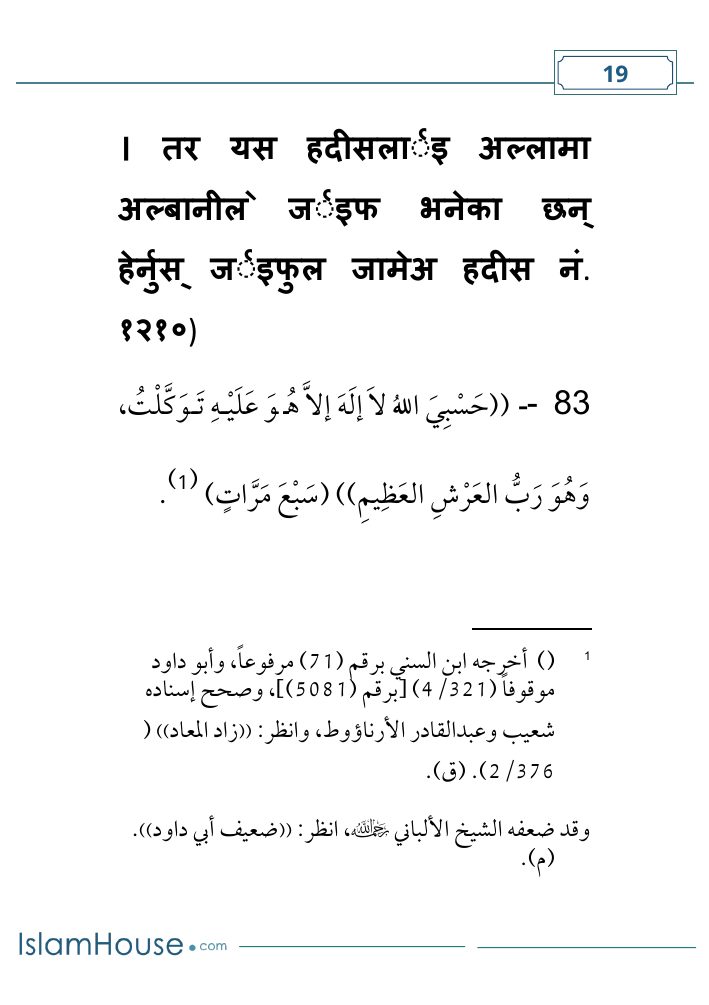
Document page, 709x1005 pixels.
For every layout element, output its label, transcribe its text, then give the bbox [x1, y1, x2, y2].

picture [471, 929, 697, 962]
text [118, 118, 591, 356]
text 83 - ((حَسْبِيَ اللهُ لاَ إلَهَ إلاَّ هُوَ عَلَيْهِ تَوَكَّلْتُ، وَهُوَ رَبُّ العَرْشِ العَظِيمِ)) (سَبْعَ مَرَّاتٍ) (). [118, 377, 591, 529]
picture [12, 928, 466, 961]
